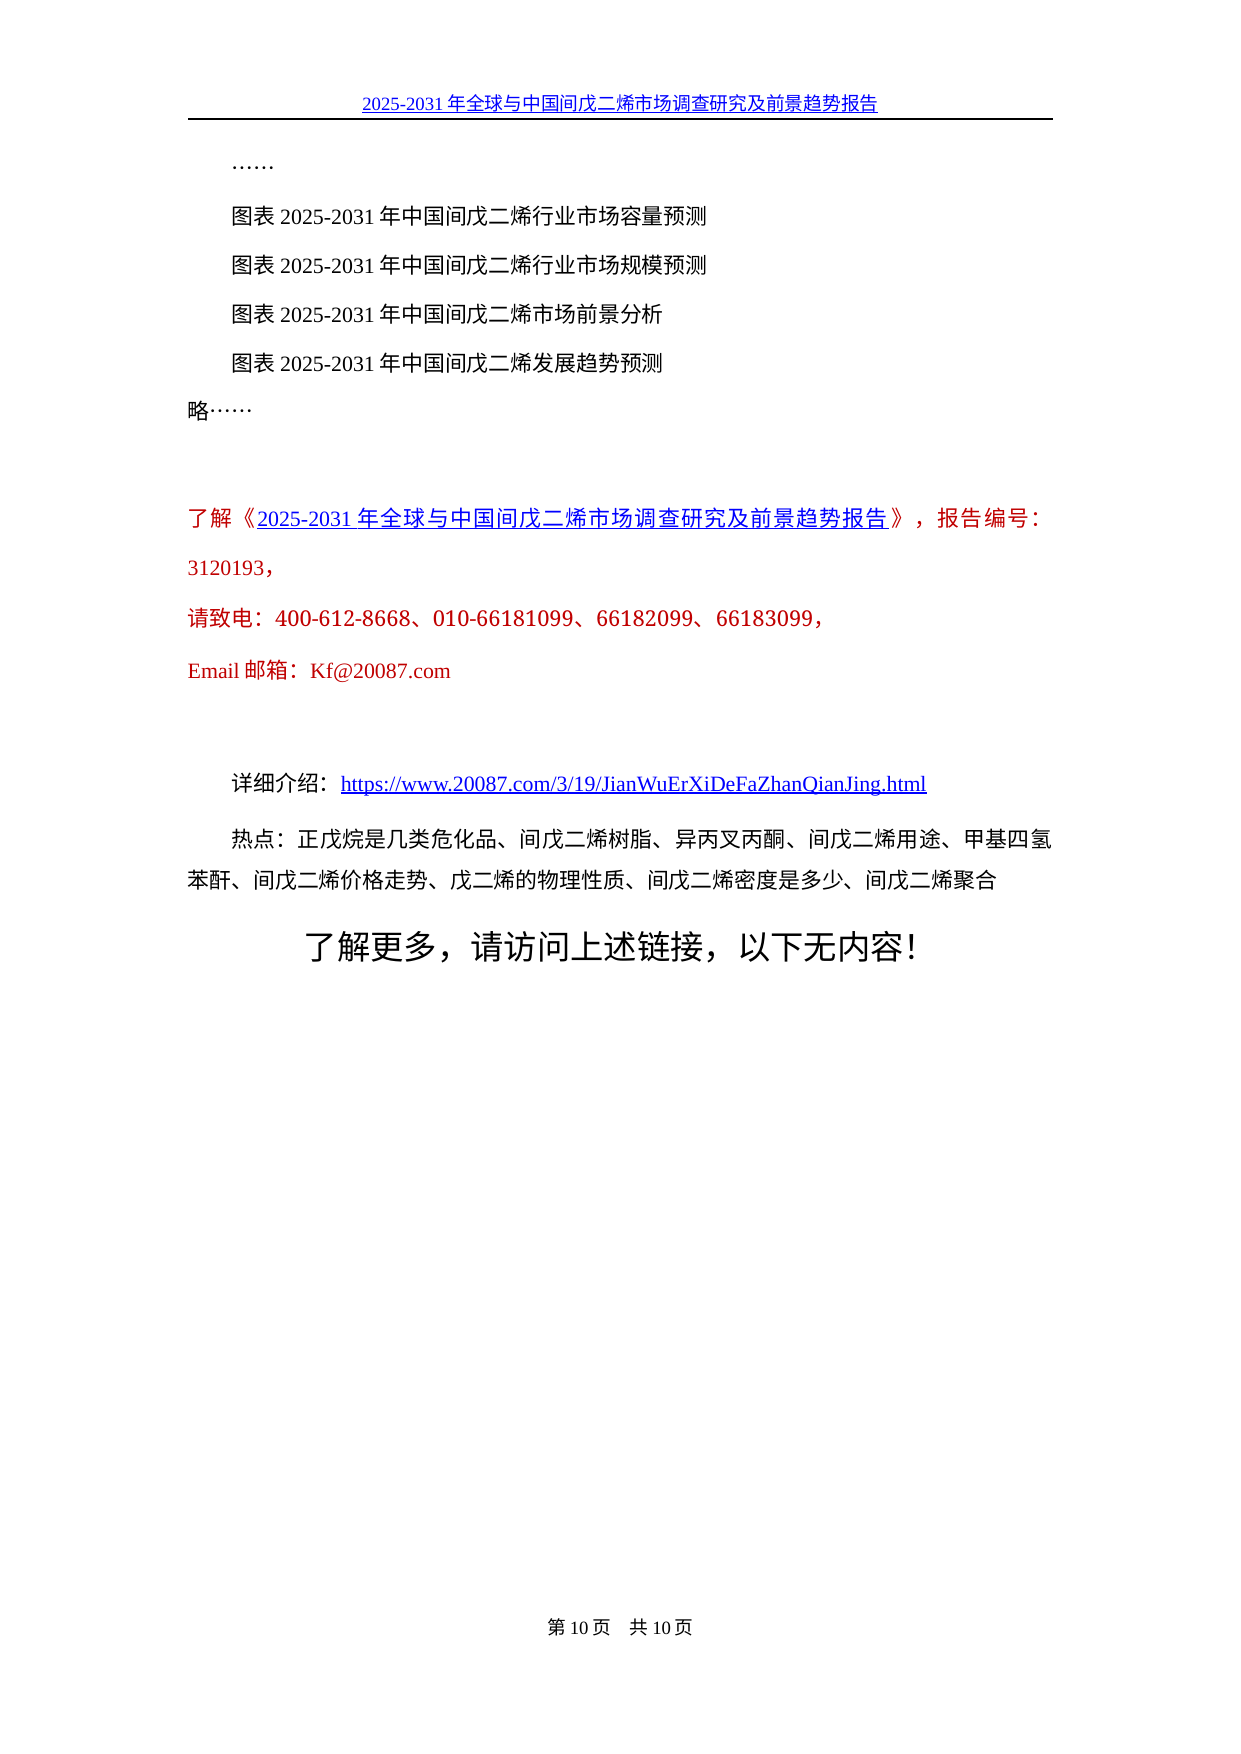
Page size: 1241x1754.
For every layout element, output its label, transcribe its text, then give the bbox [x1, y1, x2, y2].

text 了解《2025-2031年全球与中国间戊二烯市场调查研究及前景趋势报告》，报告编号：3120193， [187, 500, 1053, 582]
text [187, 150, 1053, 426]
text 详细介绍：https://www.20087.com/3/19/JianWuErXiDeFaZhanQianJing.html [187, 765, 1053, 798]
title 了解更多，请访问上述链接，以下无内容！ [187, 912, 1053, 977]
text 请致电：400-612-8668、010-66181099、66182099、66183099， [187, 601, 1053, 633]
text 热点：正戊烷是几类危化品、间戊二烯树脂、异丙叉丙酮、间戊二烯用途、甲基四氢苯酐、间戊二烯价格走势、戊二烯的物理性质、间戊二烯密度是多少、间戊二烯聚合 [187, 822, 1053, 895]
text Email邮箱：Kf@20087.com [187, 652, 1053, 685]
